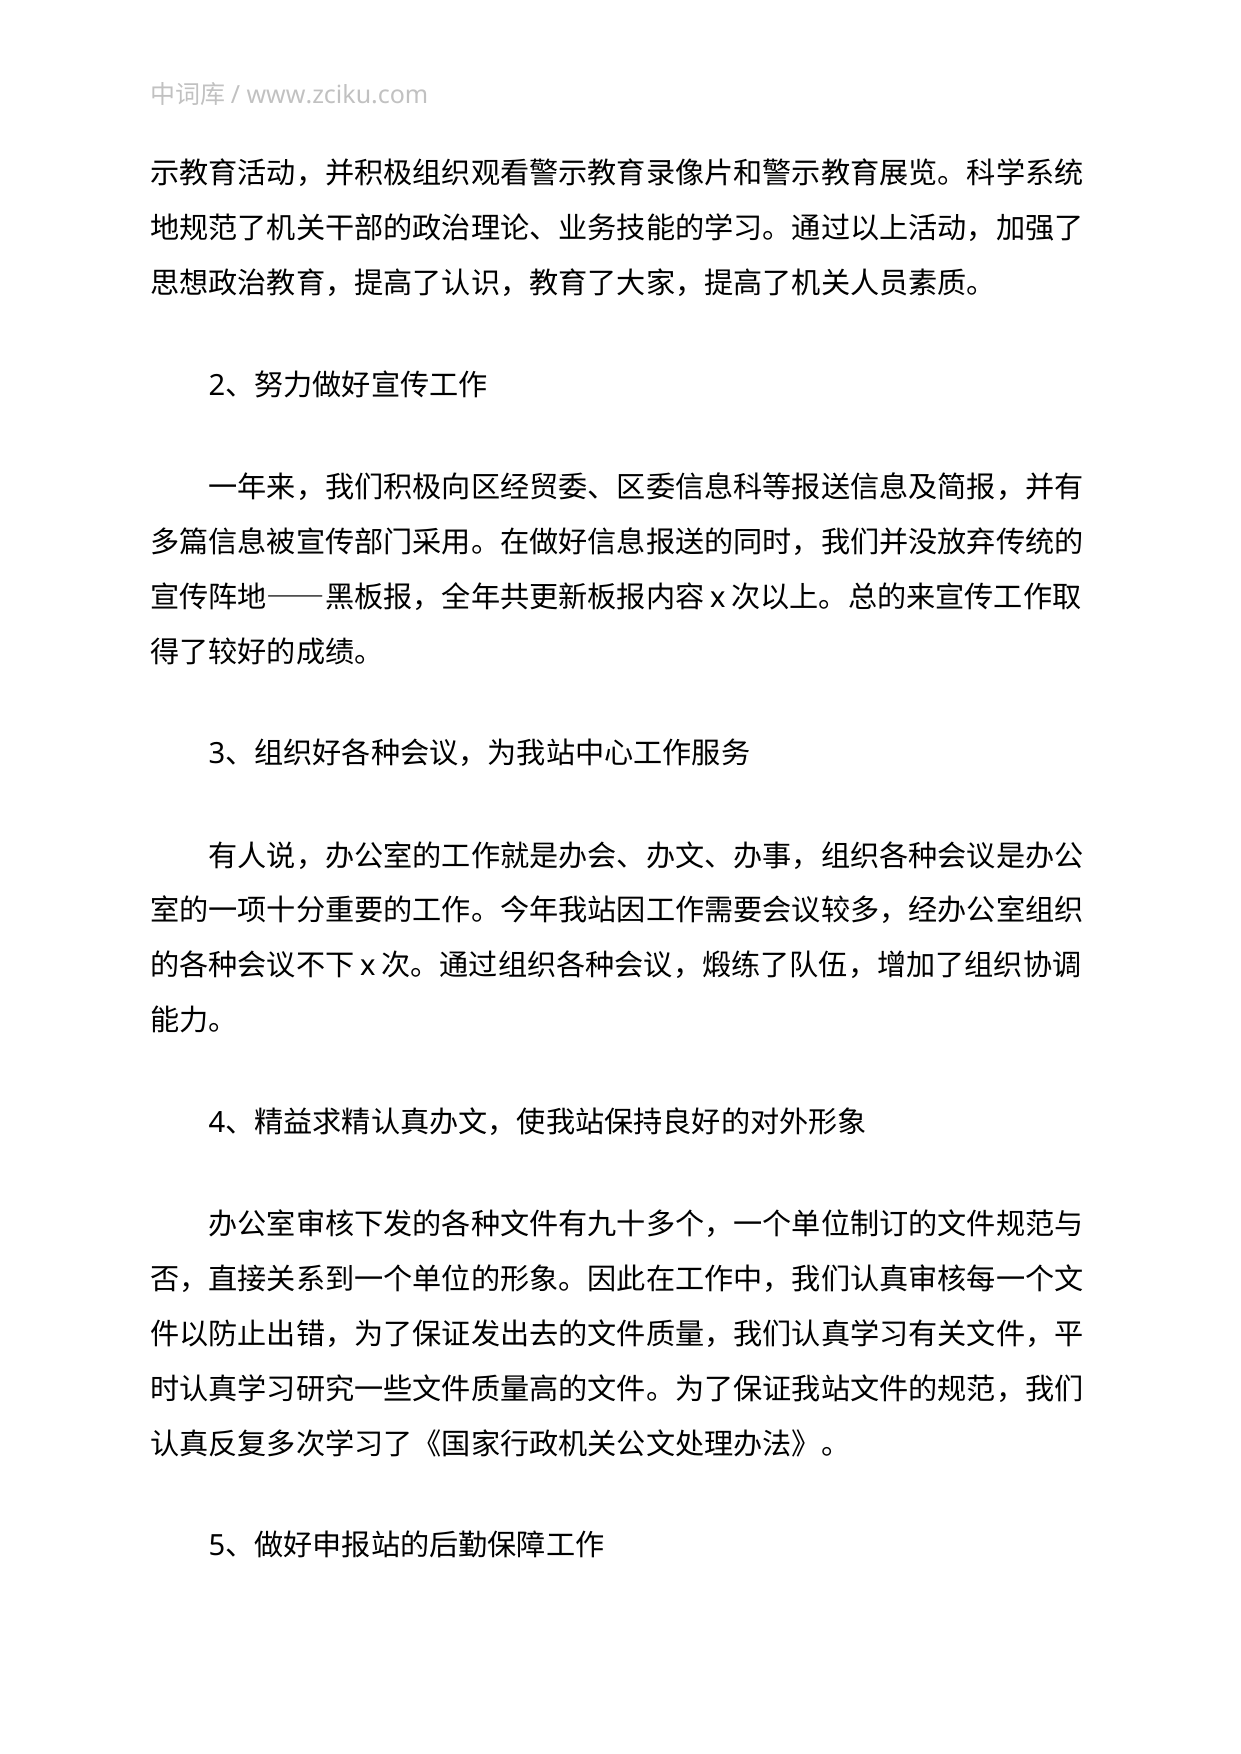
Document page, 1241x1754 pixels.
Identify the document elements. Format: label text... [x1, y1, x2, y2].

text 5、做好申报站的后勤保障工作 [150, 1522, 1090, 1564]
text 4、精益求精认真办文，使我站保持良好的对外形象 [150, 1099, 1090, 1141]
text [150, 150, 1090, 302]
text 3、组织好各种会议，为我站中心工作服务 [150, 730, 1090, 772]
text 一年来，我们积极向区经贸委、区委信息科等报送信息及简报，并有多篇信息被宣传部门采用。在做好信息报送的同时，我们并没放弃传统的宣传阵地――黑板报，全年共更新板报内容x次以上。总的来宣传工作取得了较好的成绩。 [150, 463, 1090, 671]
text 有人说，办公室的工作就是办会、办文、办事，组织各种会议是办公室的一项十分重要的工作。今年我站因工作需要会议较多，经办公室组织的各种会议不下x次。通过组织各种会议，煅练了队伍，增加了组织协调能力。 [150, 832, 1090, 1039]
text 2、努力做好宣传工作 [150, 362, 1090, 404]
text 办公室审核下发的各种文件有九十多个，一个单位制订的文件规范与否，直接关系到一个单位的形象。因此在工作中，我们认真审核每一个文件以防止出错，为了保证发出去的文件质量，我们认真学习有关文件，平时认真学习研究一些文件质量高的文件。为了保证我站文件的规范，我们认真反复多次学习了《国家行政机关公文处理办法》。 [150, 1201, 1090, 1462]
